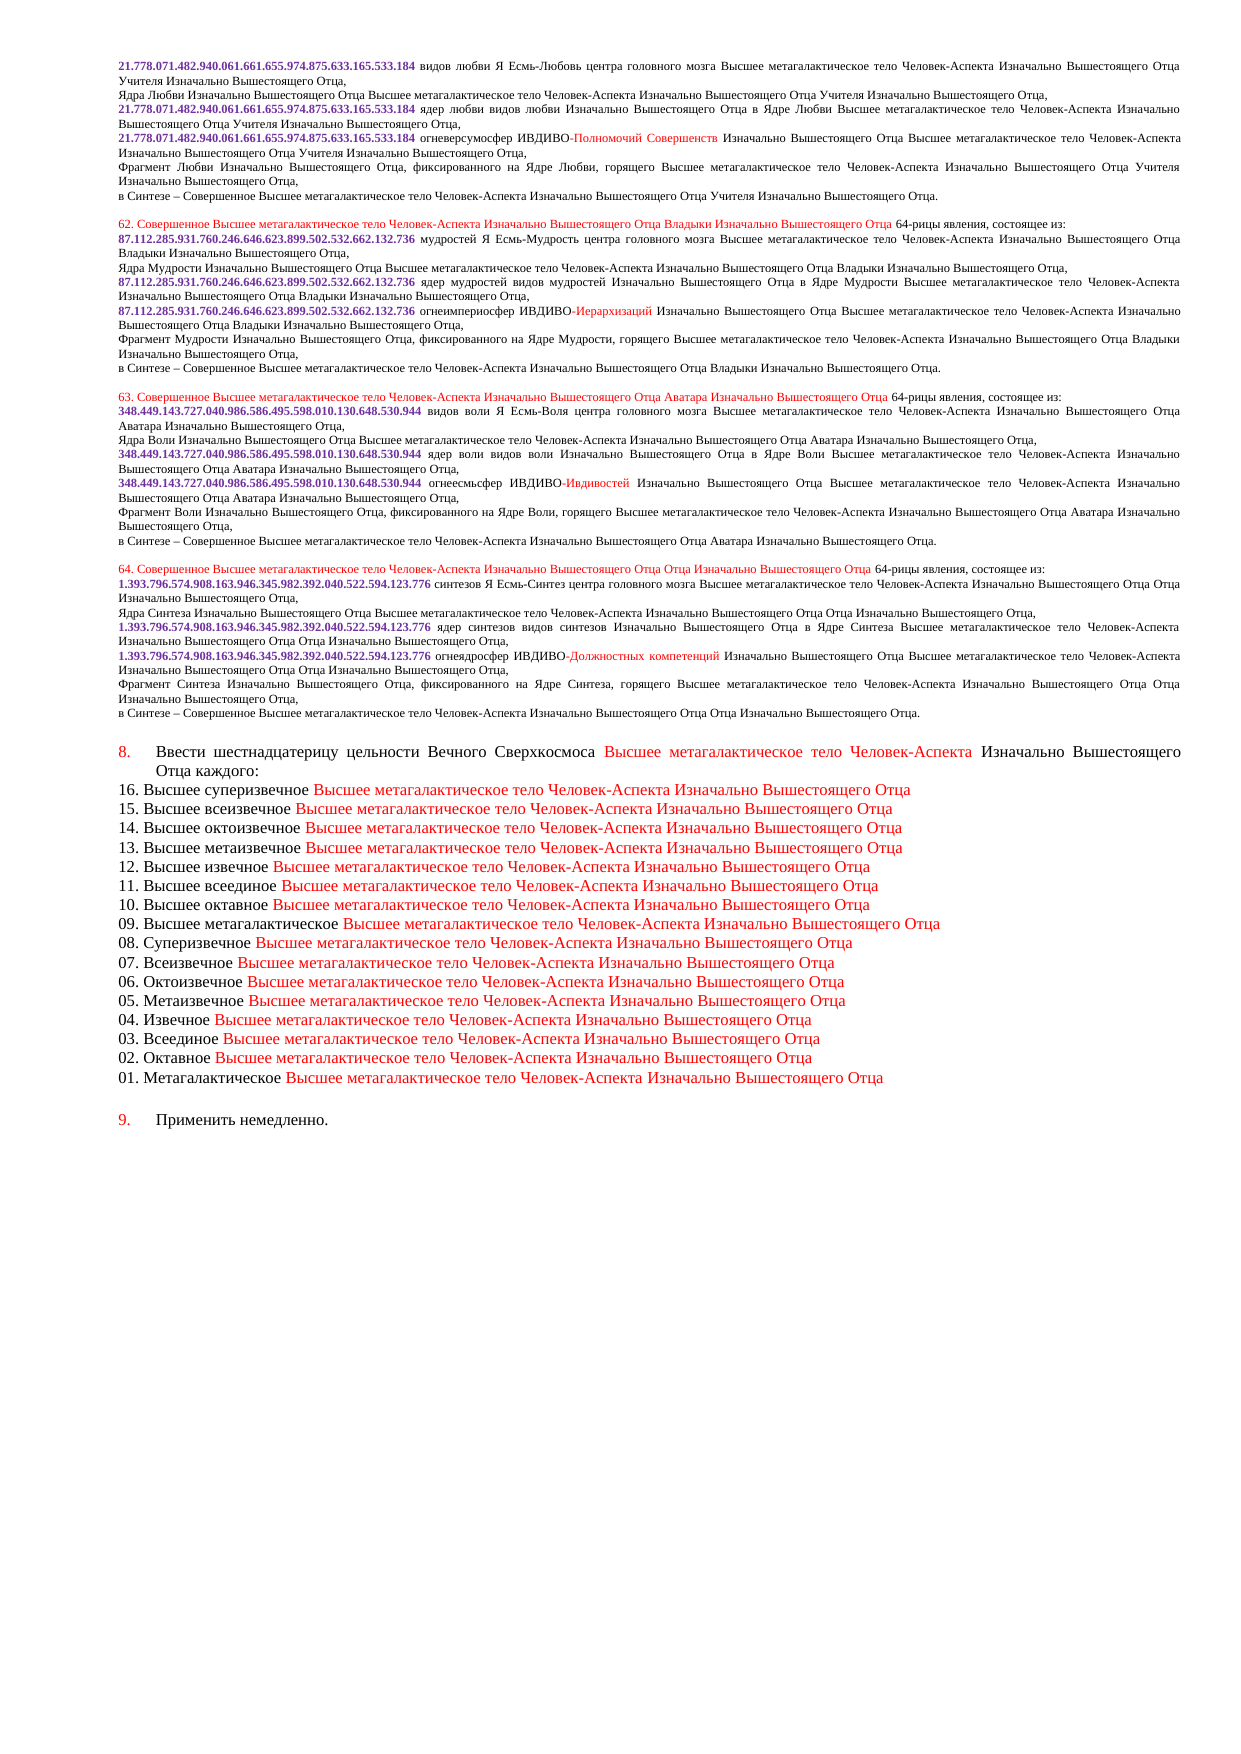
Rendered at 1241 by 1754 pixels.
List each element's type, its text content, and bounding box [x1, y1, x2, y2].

text 1.393.796.574.908.163.946.345.982.392.040.522.594.123.776 синтезов Я Есмь-Синтез центра головного мозга Высшее метагалактическое тело Человек-Аспекта Изначально Вышестоящего Отца Отца Изначально Вышестоящего Отца, [118, 577, 1181, 605]
text 15. Высшее всеизвечное Высшее метагалактическое тело Человек-Аспекта Изначально Вышестоящего Отца [118, 799, 1181, 818]
list Ввести шестнадцатерицу цельности Вечного Сверхкосмоса Высшее метагалактическое тело Человек-Аспекта Изначально Вышестоящего Отца каждого: [118, 742, 1181, 780]
text 21.778.071.482.940.061.661.655.974.875.633.165.533.184 огневерсумосфер ИВДИВО-Полномочий Совершенств Изначально Вышестоящего Отца Высшее метагалактическое тело Человек-Аспекта Изначально Вышестоящего Отца Учителя Изначально Вышестоящего Отца, [118, 131, 1181, 160]
text 14. Высшее октоизвечное Высшее метагалактическое тело Человек-Аспекта Изначально Вышестоящего Отца [118, 818, 1181, 837]
text 01. Метагалактическое Высшее метагалактическое тело Человек-Аспекта Изначально Вышестоящего Отца [118, 1067, 1181, 1087]
text 11. Высшее всеединое Высшее метагалактическое тело Человек-Аспекта Изначально Вышестоящего Отца [118, 876, 1181, 895]
text 05. Метаизвечное Высшее метагалактическое тело Человек-Аспекта Изначально Вышестоящего Отца [118, 991, 1181, 1010]
text 64. Совершенное Высшее метагалактическое тело Человек-Аспекта Изначально Вышестоящего Отца Отца Изначально Вышестоящего Отца 64-рицы явления, состоящее из: [118, 562, 1181, 577]
text в Синтезе – Совершенное Высшее метагалактическое тело Человек-Аспекта Изначально Вышестоящего Отца Учителя Изначально Вышестоящего Отца. [118, 188, 1181, 203]
text 348.449.143.727.040.986.586.495.598.010.130.648.530.944 ядер воли видов воли Изначально Вышестоящего Отца в Ядре Воли Высшее метагалактическое тело Человек-Аспекта Изначально Вышестоящего Отца Аватара Изначально Вышестоящего Отца, [118, 447, 1181, 476]
text 63. Совершенное Высшее метагалактическое тело Человек-Аспекта Изначально Вышестоящего Отца Аватара Изначально Вышестоящего Отца 64-рицы явления, состоящее из: [118, 390, 1181, 404]
text Фрагмент Любви Изначально Вышестоящего Отца, фиксированного на Ядре Любви, горящего Высшее метагалактическое тело Человек-Аспекта Изначально Вышестоящего Отца Учителя Изначально Вышестоящего Отца, [118, 160, 1181, 188]
text 348.449.143.727.040.986.586.495.598.010.130.648.530.944 огнеесмьсфер ИВДИВО-Ивдивостей Изначально Вышестоящего Отца Высшее метагалактическое тело Человек-Аспекта Изначально Вышестоящего Отца Аватара Изначально Вышестоящего Отца, [118, 476, 1181, 505]
text 04. Извечное Высшее метагалактическое тело Человек-Аспекта Изначально Вышестоящего Отца [118, 1010, 1181, 1029]
text в Синтезе – Совершенное Высшее метагалактическое тело Человек-Аспекта Изначально Вышестоящего Отца Отца Изначально Вышестоящего Отца. [118, 706, 1181, 720]
text 08. Суперизвечное Высшее метагалактическое тело Человек-Аспекта Изначально Вышестоящего Отца [118, 933, 1181, 952]
text 16. Высшее суперизвечное Высшее метагалактическое тело Человек-Аспекта Изначально Вышестоящего Отца [118, 780, 1181, 799]
text 13. Высшее метаизвечное Высшее метагалактическое тело Человек-Аспекта Изначально Вышестоящего Отца [118, 837, 1181, 857]
text 21.778.071.482.940.061.661.655.974.875.633.165.533.184 видов любви Я Есмь-Любовь центра головного мозга Высшее метагалактическое тело Человек-Аспекта Изначально Вышестоящего Отца Учителя Изначально Вышестоящего Отца, [118, 59, 1181, 88]
text 12. Высшее извечное Высшее метагалактическое тело Человек-Аспекта Изначально Вышестоящего Отца [118, 857, 1181, 876]
text 87.112.285.931.760.246.646.623.899.502.532.662.132.736 огнеимпериосфер ИВДИВО-Иерархизаций Изначально Вышестоящего Отца Высшее метагалактическое тело Человек-Аспекта Изначально Вышестоящего Отца Владыки Изначально Вышестоящего Отца, [118, 303, 1181, 332]
text Ядра Мудрости Изначально Вышестоящего Отца Высшее метагалактическое тело Человек-Аспекта Изначально Вышестоящего Отца Владыки Изначально Вышестоящего Отца, [118, 260, 1181, 275]
text 1.393.796.574.908.163.946.345.982.392.040.522.594.123.776 ядер синтезов видов синтезов Изначально Вышестоящего Отца в Ядре Синтеза Высшее метагалактическое тело Человек-Аспекта Изначально Вышестоящего Отца Отца Изначально Вышестоящего Отца, [118, 620, 1181, 648]
list Применить немедленно. [118, 1110, 1181, 1129]
text 03. Всеединое Высшее метагалактическое тело Человек-Аспекта Изначально Вышестоящего Отца [118, 1029, 1181, 1048]
text Ядра Воли Изначально Вышестоящего Отца Высшее метагалактическое тело Человек-Аспекта Изначально Вышестоящего Отца Аватара Изначально Вышестоящего Отца, [118, 433, 1181, 447]
text 1.393.796.574.908.163.946.345.982.392.040.522.594.123.776 огнеядросфер ИВДИВО-Должностных компетенций Изначально Вышестоящего Отца Высшее метагалактическое тело Человек-Аспекта Изначально Вышестоящего Отца Отца Изначально Вышестоящего Отца, [118, 648, 1181, 677]
text в Синтезе – Совершенное Высшее метагалактическое тело Человек-Аспекта Изначально Вышестоящего Отца Владыки Изначально Вышестоящего Отца. [118, 361, 1181, 375]
text Ядра Любви Изначально Вышестоящего Отца Высшее метагалактическое тело Человек-Аспекта Изначально Вышестоящего Отца Учителя Изначально Вышестоящего Отца, [118, 88, 1181, 102]
text Фрагмент Воли Изначально Вышестоящего Отца, фиксированного на Ядре Воли, горящего Высшее метагалактическое тело Человек-Аспекта Изначально Вышестоящего Отца Аватара Изначально Вышестоящего Отца, [118, 505, 1181, 533]
text 10. Высшее октавное Высшее метагалактическое тело Человек-Аспекта Изначально Вышестоящего Отца [118, 895, 1181, 914]
text 02. Октавное Высшее метагалактическое тело Человек-Аспекта Изначально Вышестоящего Отца [118, 1048, 1181, 1067]
text Фрагмент Синтеза Изначально Вышестоящего Отца, фиксированного на Ядре Синтеза, горящего Высшее метагалактическое тело Человек-Аспекта Изначально Вышестоящего Отца Отца Изначально Вышестоящего Отца, [118, 677, 1181, 706]
text 09. Высшее метагалактическое Высшее метагалактическое тело Человек-Аспекта Изначально Вышестоящего Отца [118, 914, 1181, 933]
text 06. Октоизвечное Высшее метагалактическое тело Человек-Аспекта Изначально Вышестоящего Отца [118, 972, 1181, 991]
text 21.778.071.482.940.061.661.655.974.875.633.165.533.184 ядер любви видов любви Изначально Вышестоящего Отца в Ядре Любви Высшее метагалактическое тело Человек-Аспекта Изначально Вышестоящего Отца Учителя Изначально Вышестоящего Отца, [118, 102, 1181, 131]
text 87.112.285.931.760.246.646.623.899.502.532.662.132.736 ядер мудростей видов мудростей Изначально Вышестоящего Отца в Ядре Мудрости Высшее метагалактическое тело Человек-Аспекта Изначально Вышестоящего Отца Владыки Изначально Вышестоящего Отца, [118, 275, 1181, 303]
text 87.112.285.931.760.246.646.623.899.502.532.662.132.736 мудростей Я Есмь-Мудрость центра головного мозга Высшее метагалактическое тело Человек-Аспекта Изначально Вышестоящего Отца Владыки Изначально Вышестоящего Отца, [118, 232, 1181, 260]
text в Синтезе – Совершенное Высшее метагалактическое тело Человек-Аспекта Изначально Вышестоящего Отца Аватара Изначально Вышестоящего Отца. [118, 533, 1181, 548]
text 348.449.143.727.040.986.586.495.598.010.130.648.530.944 видов воли Я Есмь-Воля центра головного мозга Высшее метагалактическое тело Человек-Аспекта Изначально Вышестоящего Отца Аватара Изначально Вышестоящего Отца, [118, 404, 1181, 433]
text Фрагмент Мудрости Изначально Вышестоящего Отца, фиксированного на Ядре Мудрости, горящего Высшее метагалактическое тело Человек-Аспекта Изначально Вышестоящего Отца Владыки Изначально Вышестоящего Отца, [118, 332, 1181, 361]
text 07. Всеизвечное Высшее метагалактическое тело Человек-Аспекта Изначально Вышестоящего Отца [118, 952, 1181, 972]
text Ядра Синтеза Изначально Вышестоящего Отца Высшее метагалактическое тело Человек-Аспекта Изначально Вышестоящего Отца Отца Изначально Вышестоящего Отца, [118, 605, 1181, 620]
text 62. Совершенное Высшее метагалактическое тело Человек-Аспекта Изначально Вышестоящего Отца Владыки Изначально Вышестоящего Отца 64-рицы явления, состоящее из: [118, 217, 1181, 232]
